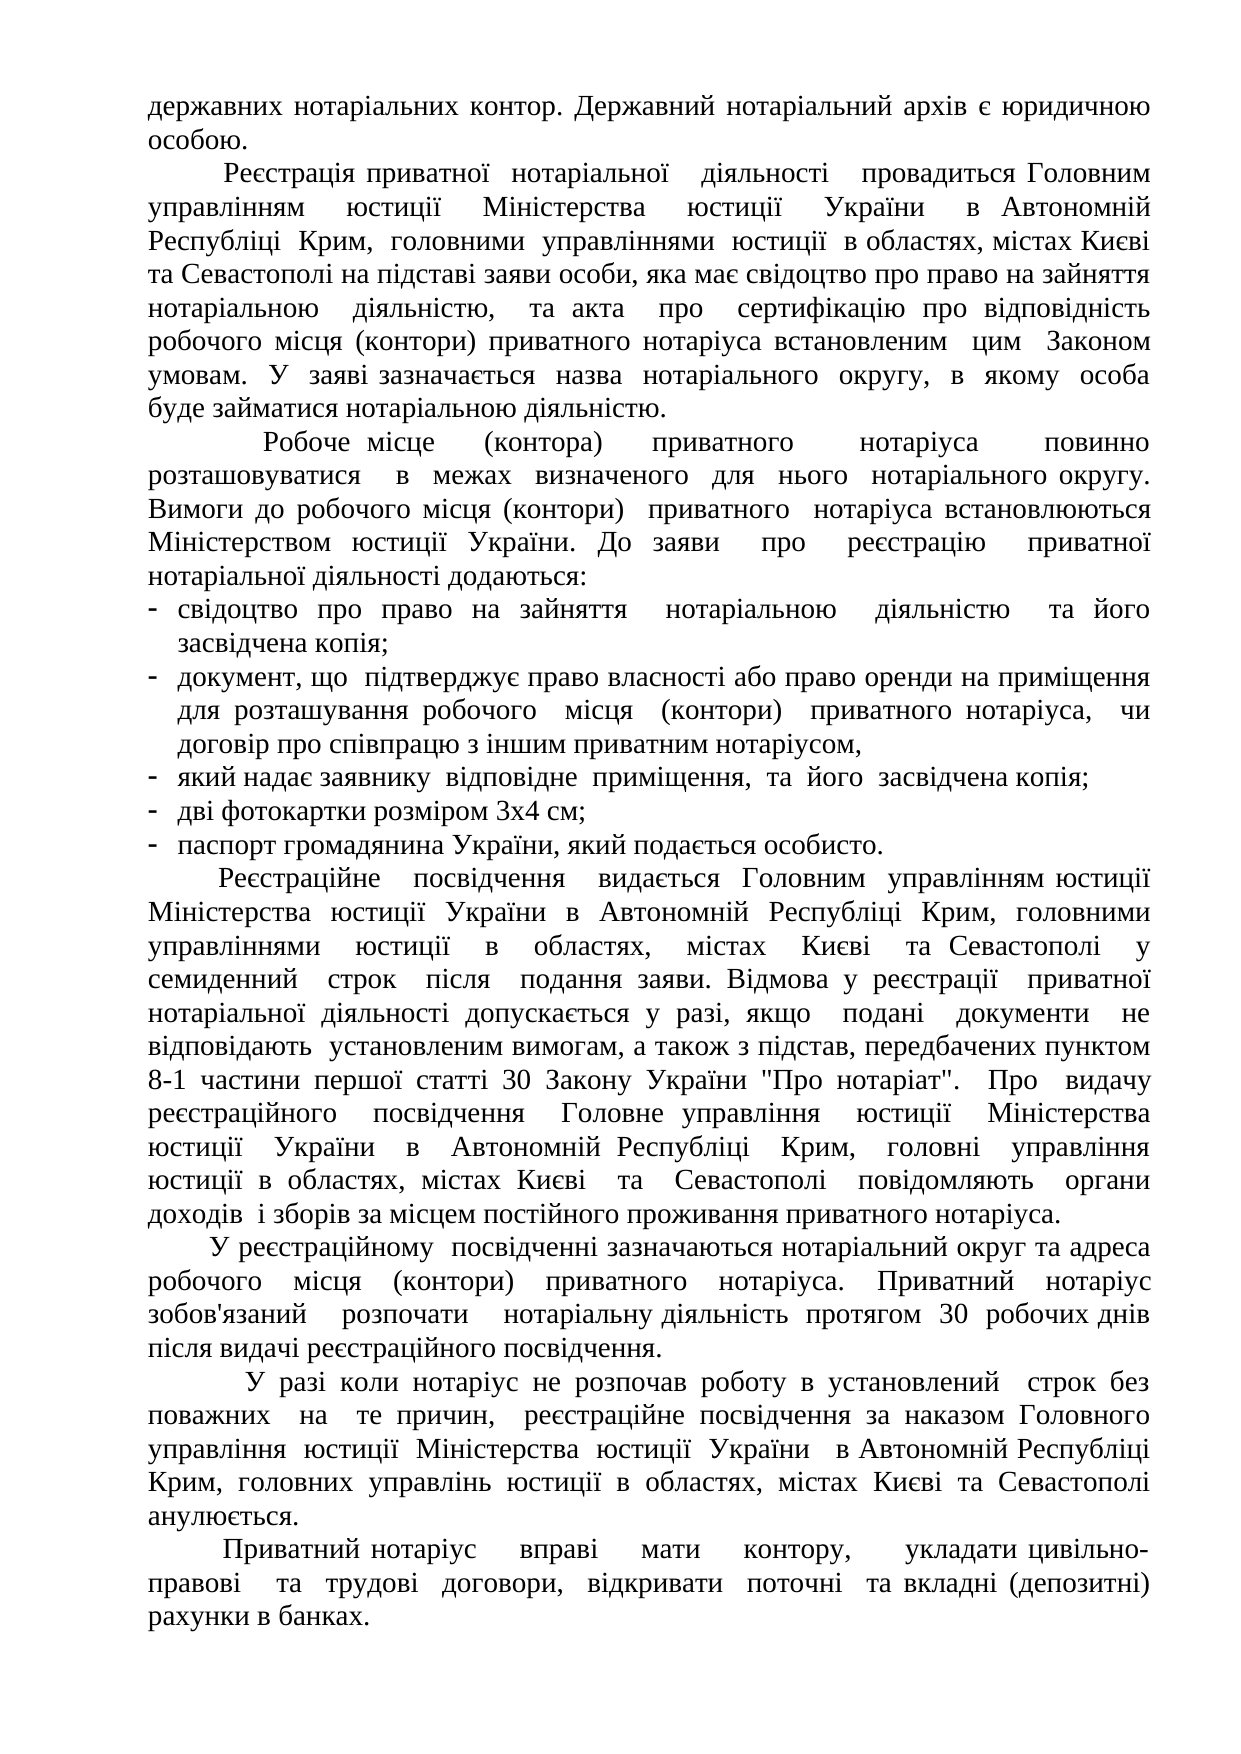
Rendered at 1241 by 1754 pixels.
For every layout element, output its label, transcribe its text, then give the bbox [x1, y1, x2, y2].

text Робоче місце (контора) приватного нотаріуса повинно розташовуватися в межах визначеного для нього нотаріального округу. Вимоги до робочого місця (контори) приватного нотаріуса встановлюються Міністерством юстиції України. До заяви про реєстрацію приватної нотаріальної діяльності додаються: [148, 424, 1152, 592]
text Реєстрація приватної нотаріальної діяльності провадиться Головним управлінням юстиції Міністерства юстиції України в Автономній Республіці Крим, головними управліннями юстиції в областях, містах Києві та Севастополі на підставі заяви особи, яка має свідоцтво про право на зайняття нотаріальною діяльністю, та акта про сертифікацію про відповідність робочого місця (контори) приватного нотаріуса встановленим цим Законом умовам. У заяві зазначається назва нотаріального округу, в якому особа буде займатися нотаріальною діяльністю. [148, 156, 1152, 424]
text У разі коли нотаріус не розпочав роботу в установлений строк без поважних на те причин, реєстраційне посвідчення за наказом Головного управління юстиції Міністерства юстиції України в Автономній Республіці Крим, головних управлінь юстиції в областях, містах Києві та Севастополі анулюється. [148, 1364, 1152, 1531]
text Приватний нотаріус вправі мати контору, укладати цивільно-правові та трудові договори, відкривати поточні та вкладні (депозитні) рахунки в банках. [148, 1531, 1152, 1632]
list документ, що підтверджує право власності або право оренди на приміщення для розташування робочого місця (контори) приватного нотаріуса, чи договір про співпрацю з іншим приватним нотаріусом, [148, 659, 1152, 759]
list паспорт громадянина України, який подається особисто. [148, 827, 1152, 861]
text Реєстраційне посвідчення видається Головним управлінням юстиції Міністерства юстиції України в Автономній Республіці Крим, головними управліннями юстиції в областях, містах Києві та Севастополі у семиденний строк після подання заяви. Відмова у реєстрації приватної нотаріальної діяльності допускається у разі, якщо подані документи не відповідають установленим вимогам, а також з підстав, передбачених пунктом 8-1 частини першої статті 30 Закону України "Про нотаріат". Про видачу реєстраційного посвідчення Головне управління юстиції Міністерства юстиції України в Автономній Республіці Крим, головні управління юстиції в областях, містах Києві та Севастополі повідомляють органи доходів і зборів за місцем постійного проживання приватного нотаріуса. [148, 861, 1152, 1229]
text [148, 88, 1152, 156]
list дві фотокартки розміром 3х4 см; [148, 793, 1152, 827]
text У реєстраційному посвідченні зазначаються нотаріальний округ та адреса робочого місця (контори) приватного нотаріуса. Приватний нотаріус зобов'язаний розпочати нотаріальну діяльність протягом 30 робочих днів після видачі реєстраційного посвідчення. [148, 1229, 1152, 1364]
list свідоцтво про право на зайняття нотаріальною діяльністю та його засвідчена копія; [148, 592, 1152, 659]
list який надає заявнику відповідне приміщення, та його засвідчена копія; [148, 759, 1152, 793]
